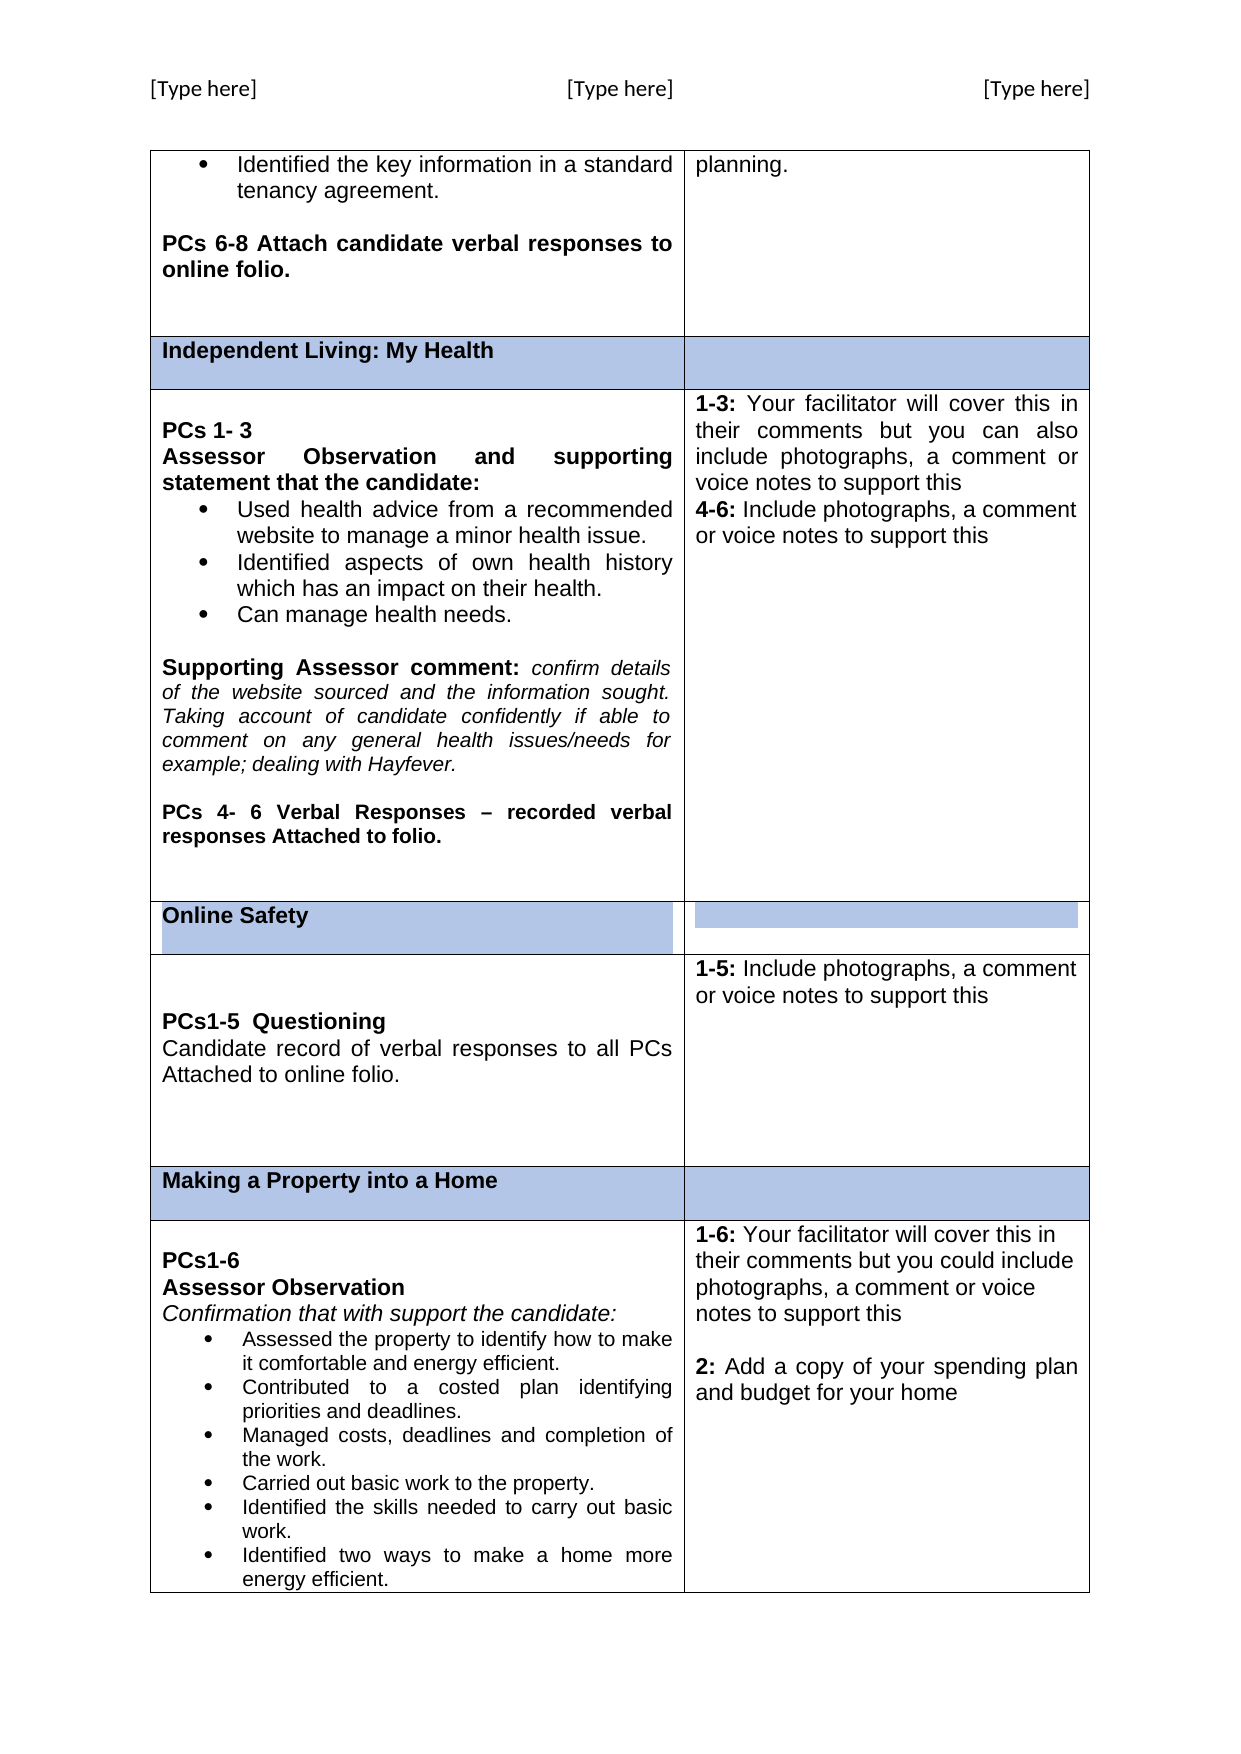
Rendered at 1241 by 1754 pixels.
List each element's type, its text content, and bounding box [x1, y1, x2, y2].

table_cell PCs 1- 3 Assessor Observation and supporting statement that the candidate: Used health advice from a recommended website to manage a minor health issue. Identified aspects of own health history which has an impact on their health. Can manage health needs. Supporting Assessor comment: confirm details of the website sourced and the information sought. Taking account of candidate confidently if able to comment on any general health issues/needs for example; dealing with Hayfever. PCs 4- 6 Verbal Responses – recorded verbal responses Attached to folio. [151, 390, 684, 901]
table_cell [685, 151, 1089, 336]
table_cell 1-5: Include photographs, a comment or voice notes to support this [685, 955, 1089, 1166]
table_cell [685, 337, 1089, 389]
table_cell 1-3: Your facilitator will cover this in their comments but you can also include photographs, a comment or voice notes to support this 4-6: Include photographs, a comment or voice notes to support this [685, 390, 1089, 901]
table_cell Making a Property into a Home [151, 1167, 684, 1220]
table_cell Independent Living: My Health [151, 337, 684, 389]
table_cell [151, 151, 684, 336]
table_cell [685, 1221, 1089, 1592]
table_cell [151, 1221, 684, 1592]
table_cell PCs1-5 Questioning Candidate record of verbal responses to all PCs Attached to online folio. [151, 955, 684, 1166]
table_cell [685, 1167, 1089, 1220]
table_cell [685, 902, 1089, 954]
